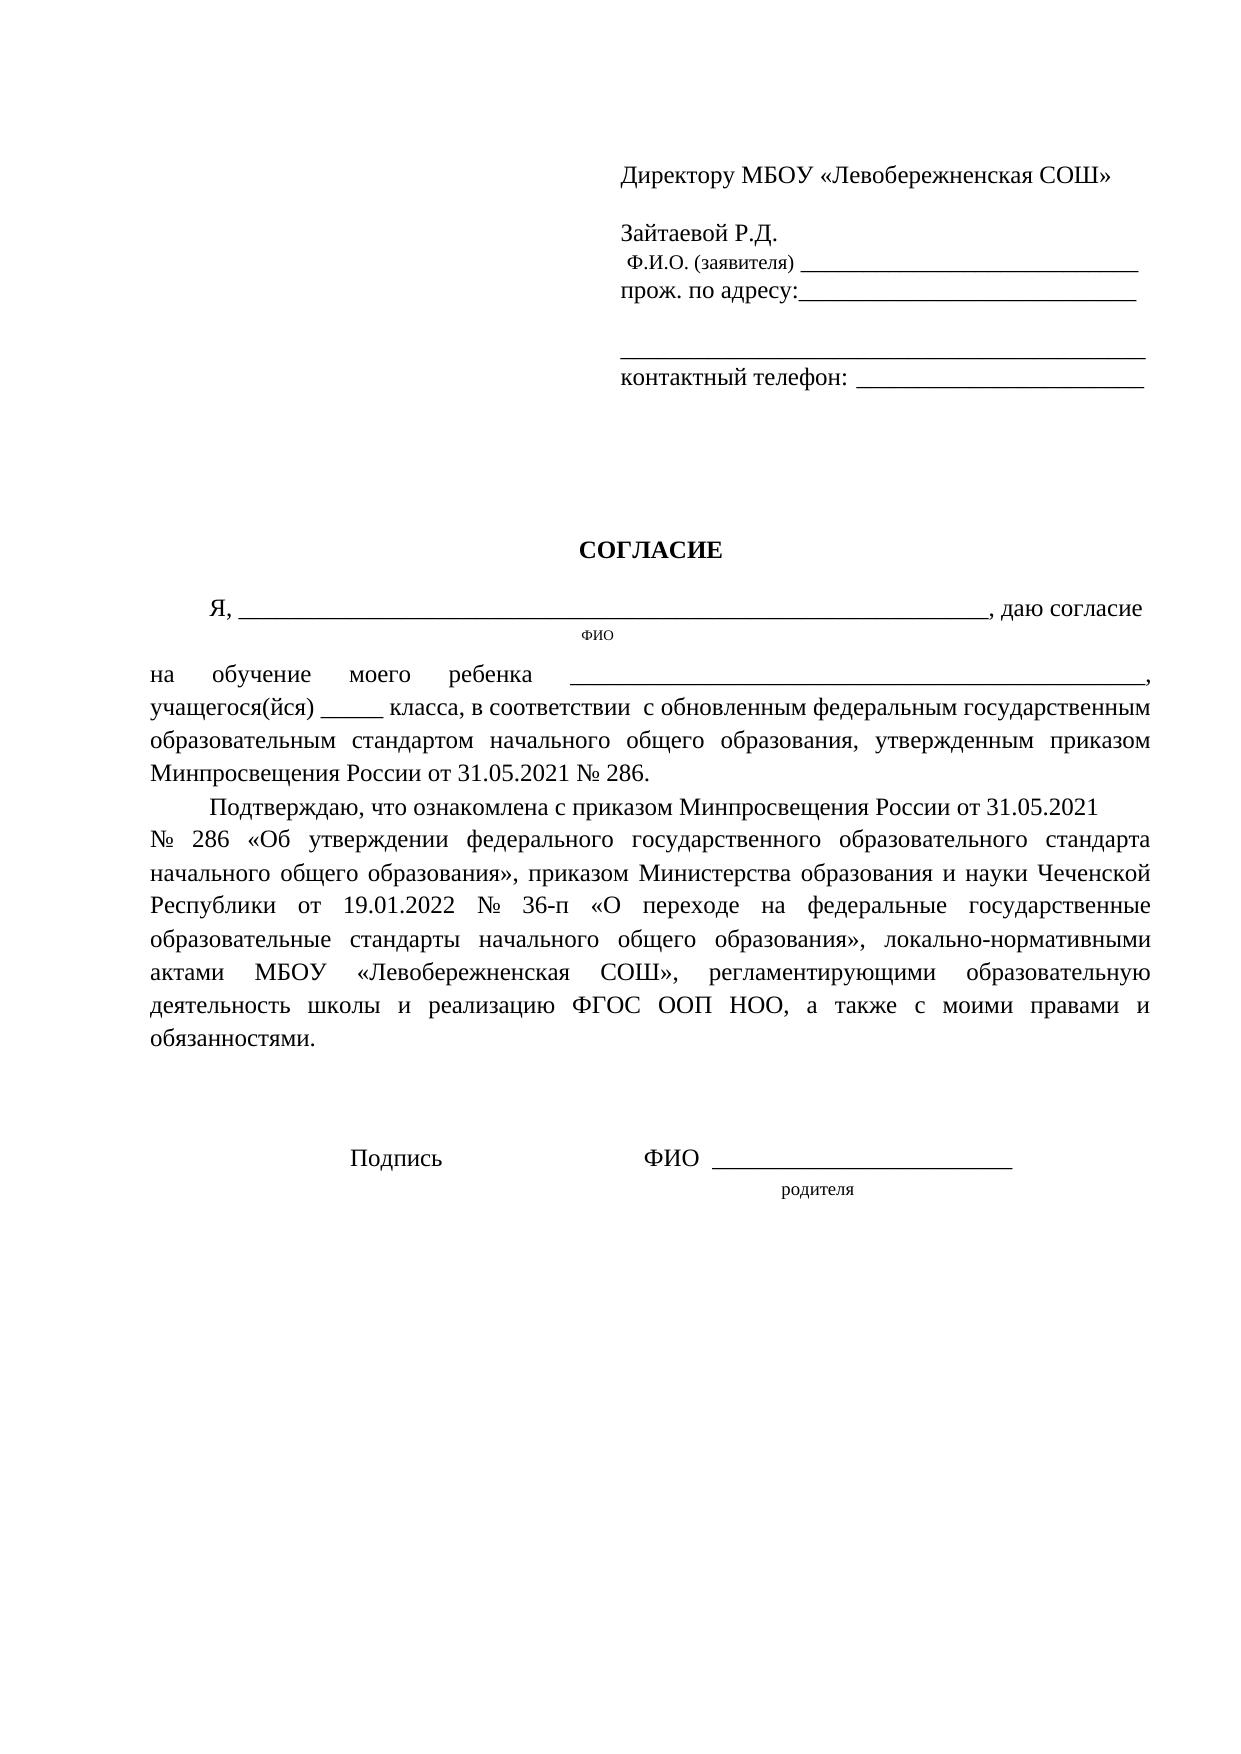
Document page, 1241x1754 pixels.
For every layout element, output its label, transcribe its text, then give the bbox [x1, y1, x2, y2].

text на обучение моего ребенка ______________________________________________, учащегося(йся) _____ класса, в соответствии с обновленным федеральным государственным образовательным стандартом начального общего образования, утвержденным приказом Минпросвещения России от 31.05.2021 № 286. [150, 659, 1152, 787]
table_cell контактный телефон: [620, 362, 856, 391]
table_header Директору МБОУ «Левобережненская СОШ» Зайтаевой Р.Д. [620, 160, 1152, 246]
text Я, ____________________________________________________________, даю согласие [150, 593, 1152, 622]
text ФИО [150, 626, 1152, 655]
text Подпись ФИО ________________________ родителя [150, 1143, 1152, 1200]
table_cell Ф.И.О. (заявителя) ___________________________ [620, 246, 1152, 275]
text № 286 «Об утверждении федерального государственного образовательного стандарта начального общего образования», приказом Министерства образования и науки Чеченской Республики от 19.01.2022 № 36-п «О переходе на федеральные государственные образовательные стандарты начального общего образования», локально-нормативными актами МБОУ «Левобережненская СОШ», регламентирующими образовательную деятельность школы и реализацию ФГОС ООП НОО, а также с моими правами и обязанностями. [150, 824, 1152, 1051]
table_cell _______________________ [856, 362, 1152, 391]
table_cell прож. по адресу:___________________________ __________________________________________ [620, 275, 1152, 362]
text Подтверждаю, что ознакомлена с приказом Минпросвещения России от 31.05.2021 [150, 792, 1152, 820]
text СОГЛАСИЕ [150, 536, 1152, 564]
